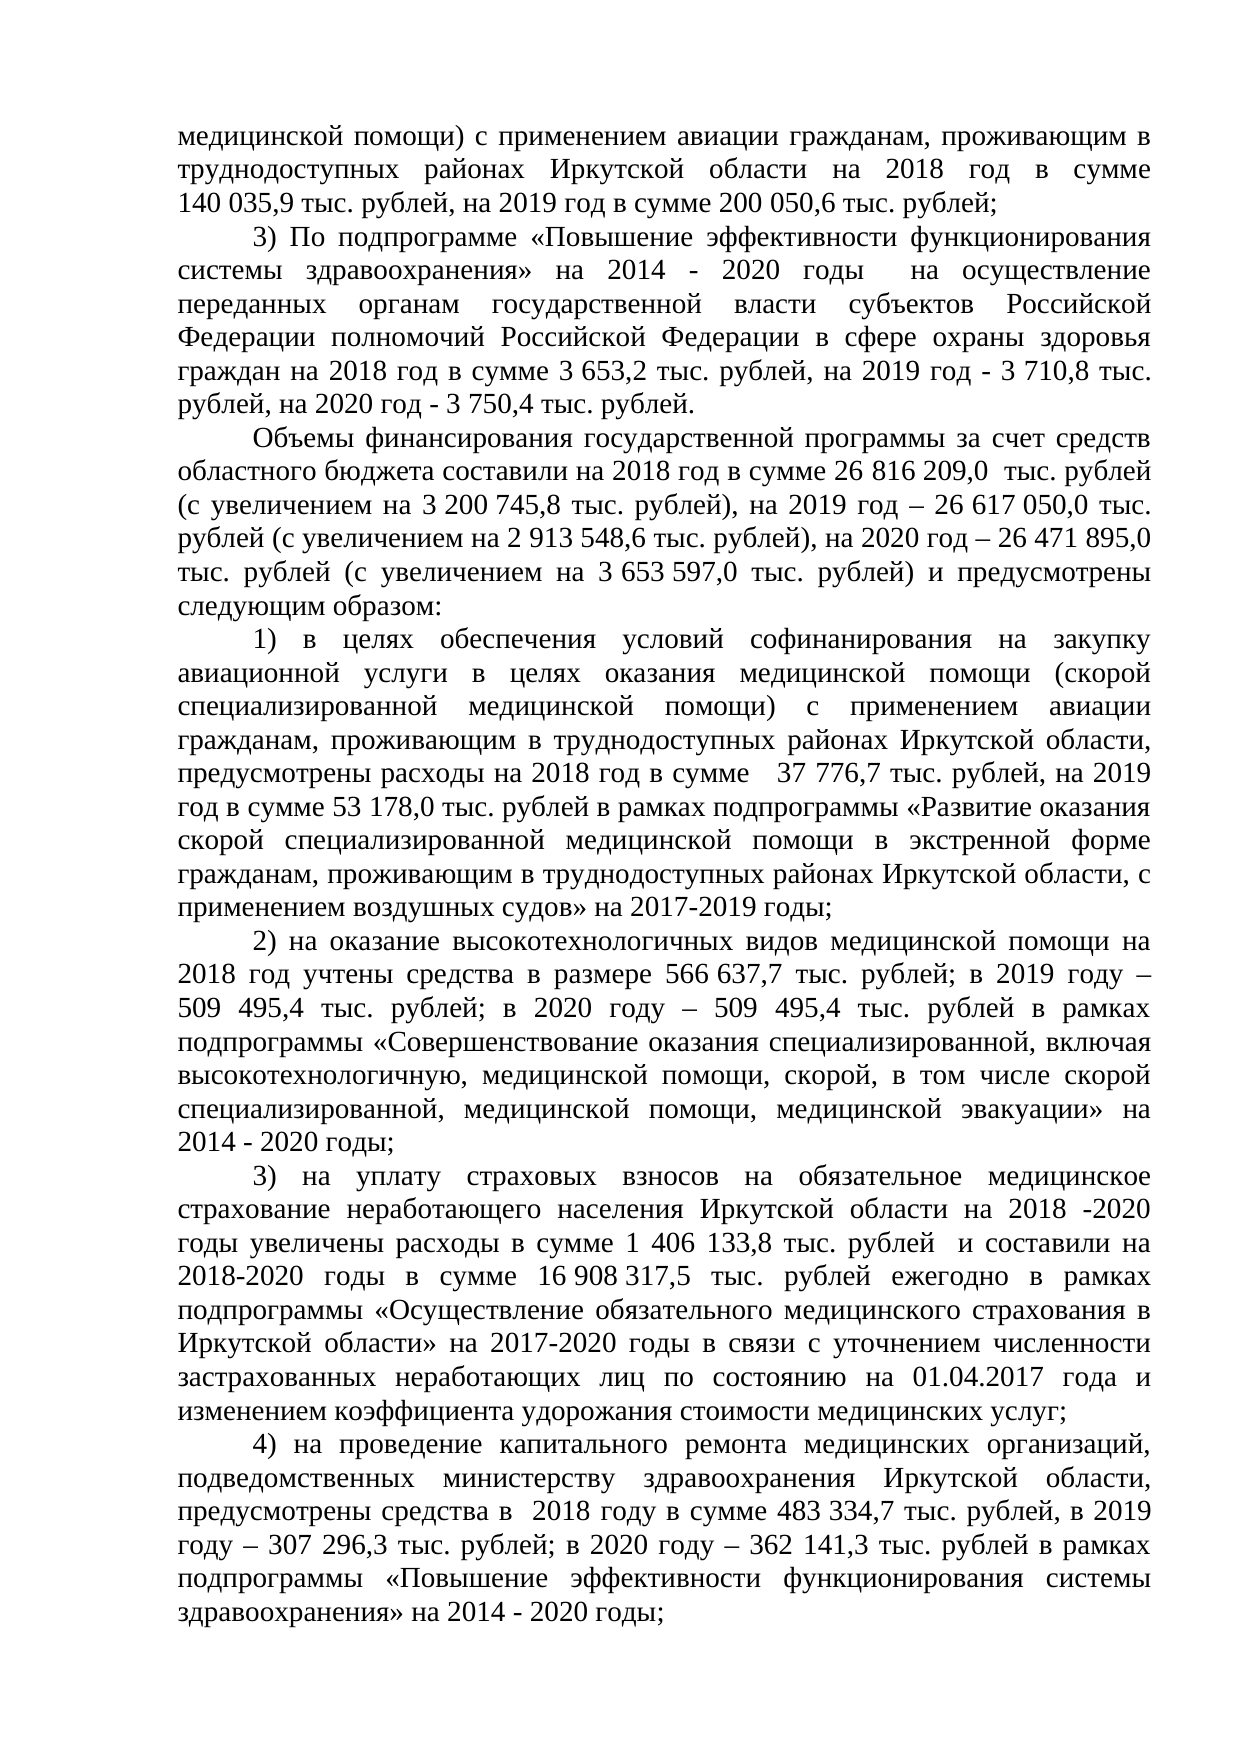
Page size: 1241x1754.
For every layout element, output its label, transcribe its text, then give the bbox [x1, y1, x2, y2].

text Объемы финансирования государственной программы за счет средств областного бюджета составили на 2018 год в сумме 26 816 209,0 тыс. рублей (с увеличением на 3 200 745,8 тыс. рублей), на 2019 год – 26 617 050,0 тыс. рублей (с увеличением на 2 913 548,6 тыс. рублей), на 2020 год – 26 471 895,0 тыс. рублей (с увеличением на 3 653 597,0 тыс. рублей) и предусмотрены следующим образом: [177, 420, 1152, 621]
text 3) По подпрограмме «Повышение эффективности функционирования системы здравоохранения» на 2014 - 2020 годы на осуществление переданных органам государственной власти субъектов Российской Федерации полномочий Российской Федерации в сфере охраны здоровья граждан на 2018 год в сумме 3 653,2 тыс. рублей, на 2019 год - 3 710,8 тыс. рублей, на 2020 год - 3 750,4 тыс. рублей. [177, 219, 1152, 420]
text 1) в целях обеспечения условий софинанирования на закупку авиационной услуги в целях оказания медицинской помощи (скорой специализированной медицинской помощи) с применением авиации гражданам, проживающим в труднодоступных районах Иркутской области, предусмотрены расходы на 2018 год в сумме 37 776,7 тыс. рублей, на 2019 год в сумме 53 178,0 тыс. рублей в рамках подпрограммы «Развитие оказания скорой специализированной медицинской помощи в экстренной форме гражданам, проживающим в труднодоступных районах Иркутской области, с применением воздушных судов» на 2017-2019 годы; [177, 621, 1152, 923]
text 3) на уплату страховых взносов на обязательное медицинское страхование неработающего населения Иркутской области на 2018 -2020 годы увеличены расходы в сумме 1 406 133,8 тыс. рублей и составили на 2018-2020 годы в сумме 16 908 317,5 тыс. рублей ежегодно в рамках подпрограммы «Осуществление обязательного медицинского страхования в Иркутской области» на 2017-2020 годы в связи с уточнением численности застрахованных неработающих лиц по состоянию на 01.04.2017 года и изменением коэффициента удорожания стоимости медицинских услуг; [177, 1158, 1152, 1426]
text 4) на проведение капитального ремонта медицинских организаций, подведомственных министерству здравоохранения Иркутской области, предусмотрены средства в 2018 году в сумме 483 334,7 тыс. рублей, в 2019 году – 307 296,3 тыс. рублей; в 2020 году – 362 141,3 тыс. рублей в рамках подпрограммы «Повышение эффективности функционирования системы здравоохранения» на 2014 - 2020 годы; [177, 1426, 1152, 1627]
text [177, 118, 1152, 219]
text 2) на оказание высокотехнологичных видов медицинской помощи на 2018 год учтены средства в размере 566 637,7 тыс. рублей; в 2019 году – 509 495,4 тыс. рублей; в 2020 году – 509 495,4 тыс. рублей в рамках подпрограммы «Совершенствование оказания специализированной, включая высокотехнологичную, медицинской помощи, скорой, в том числе скорой специализированной, медицинской помощи, медицинской эвакуации» на 2014 - 2020 годы; [177, 923, 1152, 1158]
